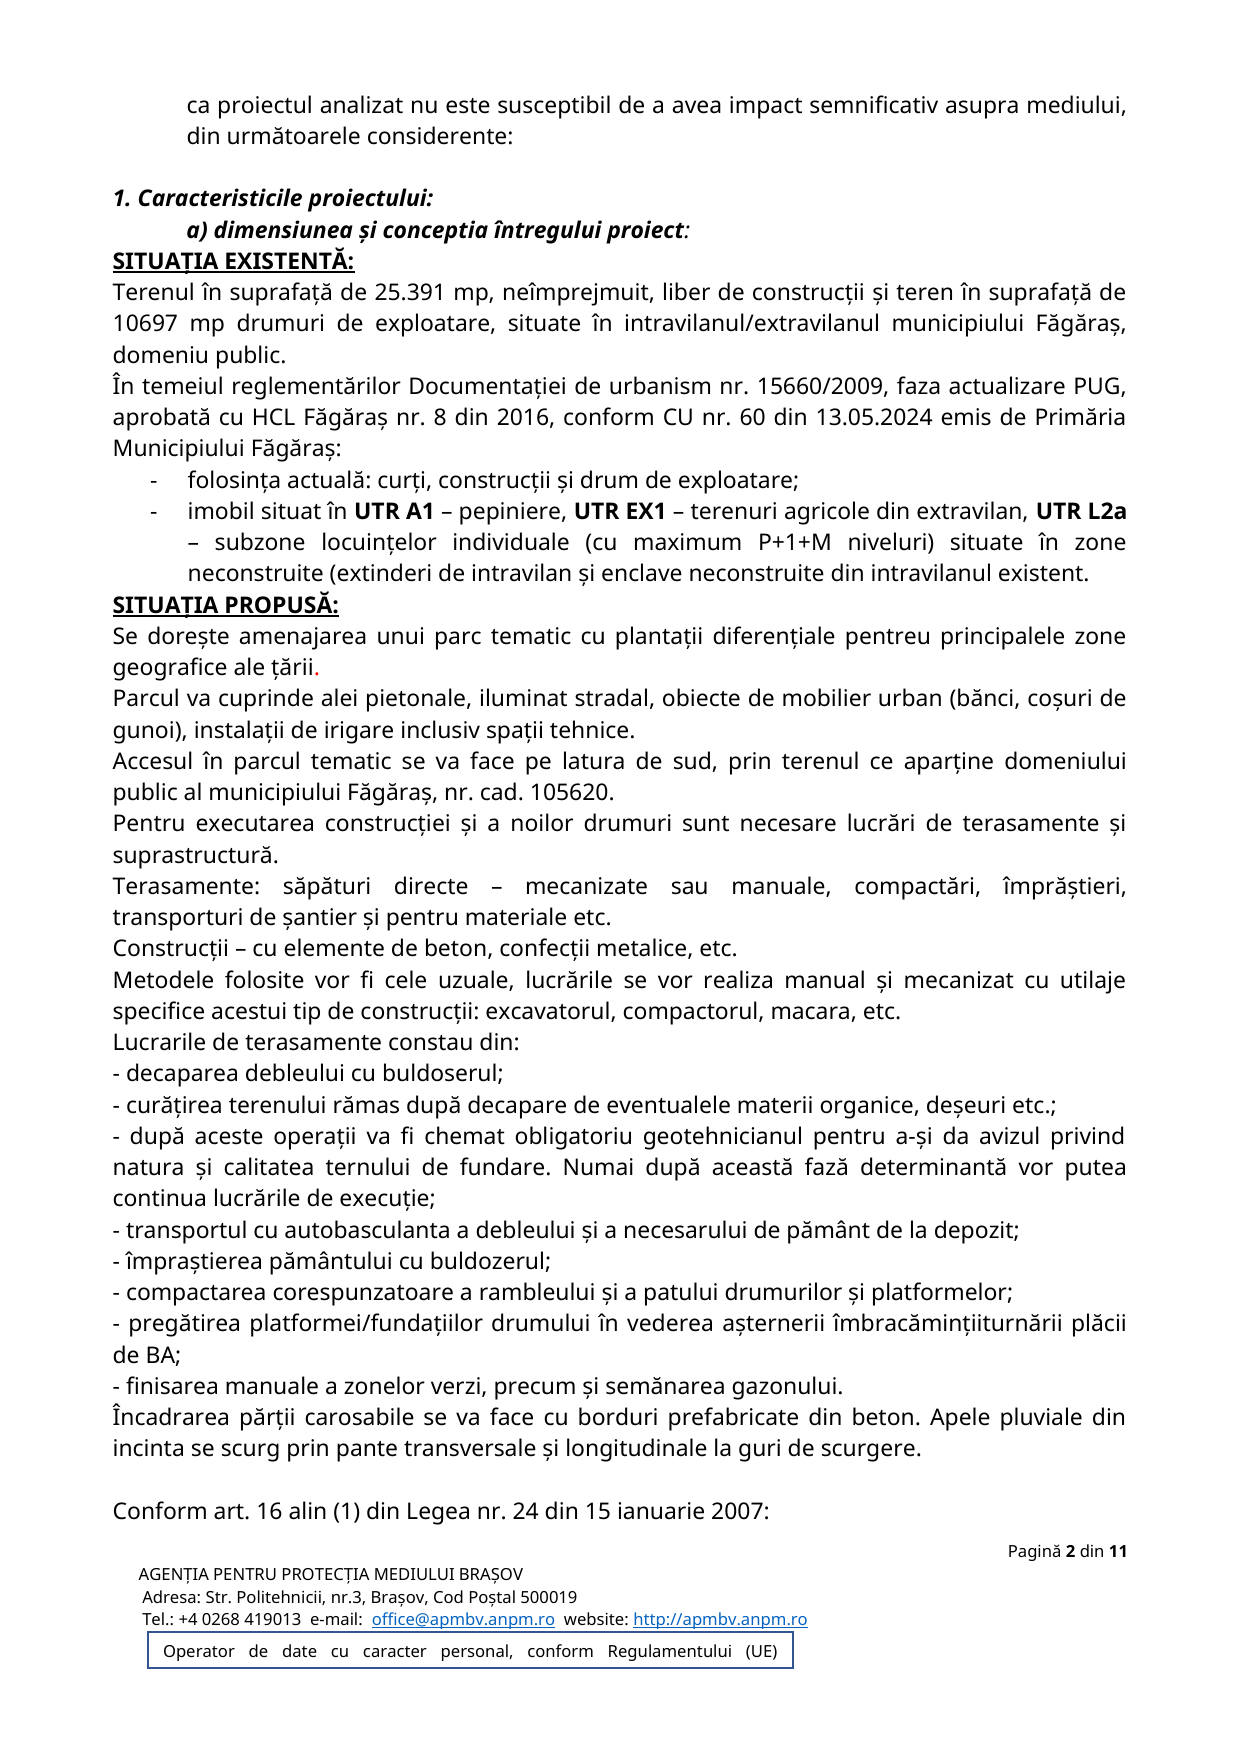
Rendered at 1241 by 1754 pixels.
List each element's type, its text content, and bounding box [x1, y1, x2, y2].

text - pregătirea platformei/fundațiilor drumului în vederea așternerii îmbracămințiiturnării plăcii de BA; [112, 1307, 1128, 1370]
text Pentru executarea construcției și a noilor drumuri sunt necesare lucrări de terasamente și suprastructură. [112, 807, 1128, 870]
text - compactarea corespunzatoare a rambleului și a patului drumurilor și platformelor; [112, 1276, 1128, 1307]
text În temeiul reglementărilor Documentației de urbanism nr. 15660/2009, faza actualizare PUG, aprobată cu HCL Făgăraș nr. 8 din 2016, conform CU nr. 60 din 13.05.2024 emis de Primăria Municipiului Făgăraș: [112, 370, 1128, 464]
text Construcții – cu elemente de beton, confecții metalice, etc. [112, 932, 1128, 964]
text Încadrarea părții carosabile se va face cu borduri prefabricate din beton. Apele pluviale din incinta se scurg prin pante transversale și longitudinale la guri de scurgere. [112, 1401, 1128, 1464]
text Metodele folosite vor fi cele uzuale, lucrările se vor realiza manual și mecanizat cu utilaje specifice acestui tip de construcții: excavatorul, compactorul, macara, etc. [112, 964, 1128, 1026]
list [142, 89, 1128, 151]
text Se dorește amenajarea unui parc tematic cu plantații diferențiale pentreu principalele zone geografice ale țării. [112, 620, 1128, 682]
text - decaparea debleului cu buldoserul; [112, 1057, 1128, 1089]
text Terasamente: săpături directe – mecanizate sau manuale, compactări, împrăștieri, transporturi de șantier și pentru materiale etc. [112, 870, 1128, 932]
text Accesul în parcul tematic se va face pe latura de sud, prin terenul ce aparține domeniului public al municipiului Făgăraș, nr. cad. 105620. [112, 745, 1128, 807]
text Terenul în suprafață de 25.391 mp, neîmprejmuit, liber de construcții și teren în suprafață de 10697 mp drumuri de exploatare, situate în intravilanul/extravilanul municipiului Făgăraș, domeniu public. [112, 276, 1128, 370]
list folosința actuală: curți, construcții și drum de exploatare; [150, 464, 1128, 495]
text - după aceste operații va fi chemat obligatoriu geotehnicianul pentru a-și da avizul privind natura și calitatea ternului de fundare. Numai după această fază determinantă vor putea continua lucrările de execuție; [112, 1120, 1128, 1214]
text 1. Caracteristicile proiectului: [112, 182, 1128, 214]
text SITUAȚIA EXISTENTĂ: [112, 245, 1128, 276]
text a) dimensiunea și conceptia întregului proiect: [112, 214, 1128, 245]
text Parcul va cuprinde alei pietonale, iluminat stradal, obiecte de mobilier urban (bănci, coșuri de gunoi), instalații de irigare inclusiv spații tehnice. [112, 682, 1128, 745]
text Conform art. 16 alin (1) din Legea nr. 24 din 15 ianuarie 2007: [112, 1495, 1128, 1526]
text - curățirea terenului rămas după decapare de eventualele materii organice, deșeuri etc.; [112, 1089, 1128, 1120]
text SITUAȚIA PROPUSĂ: [112, 589, 1128, 620]
text - transportul cu autobasculanta a debleului și a necesarului de pământ de la depozit; [112, 1214, 1128, 1245]
text - împraștierea pământului cu buldozerul; [112, 1245, 1128, 1276]
text - finisarea manuale a zonelor verzi, precum și semănarea gazonului. [112, 1370, 1128, 1401]
list imobil situat în UTR A1 – pepiniere, UTR EX1 – terenuri agricole din extravilan, UTR L2a – subzone locuințelor individuale (cu maximum P+1+M niveluri) situate în zone neconstruite (extinderi de intravilan și enclave neconstruite din intravilanul existent. [150, 495, 1128, 589]
text Lucrarile de terasamente constau din: [112, 1026, 1128, 1057]
